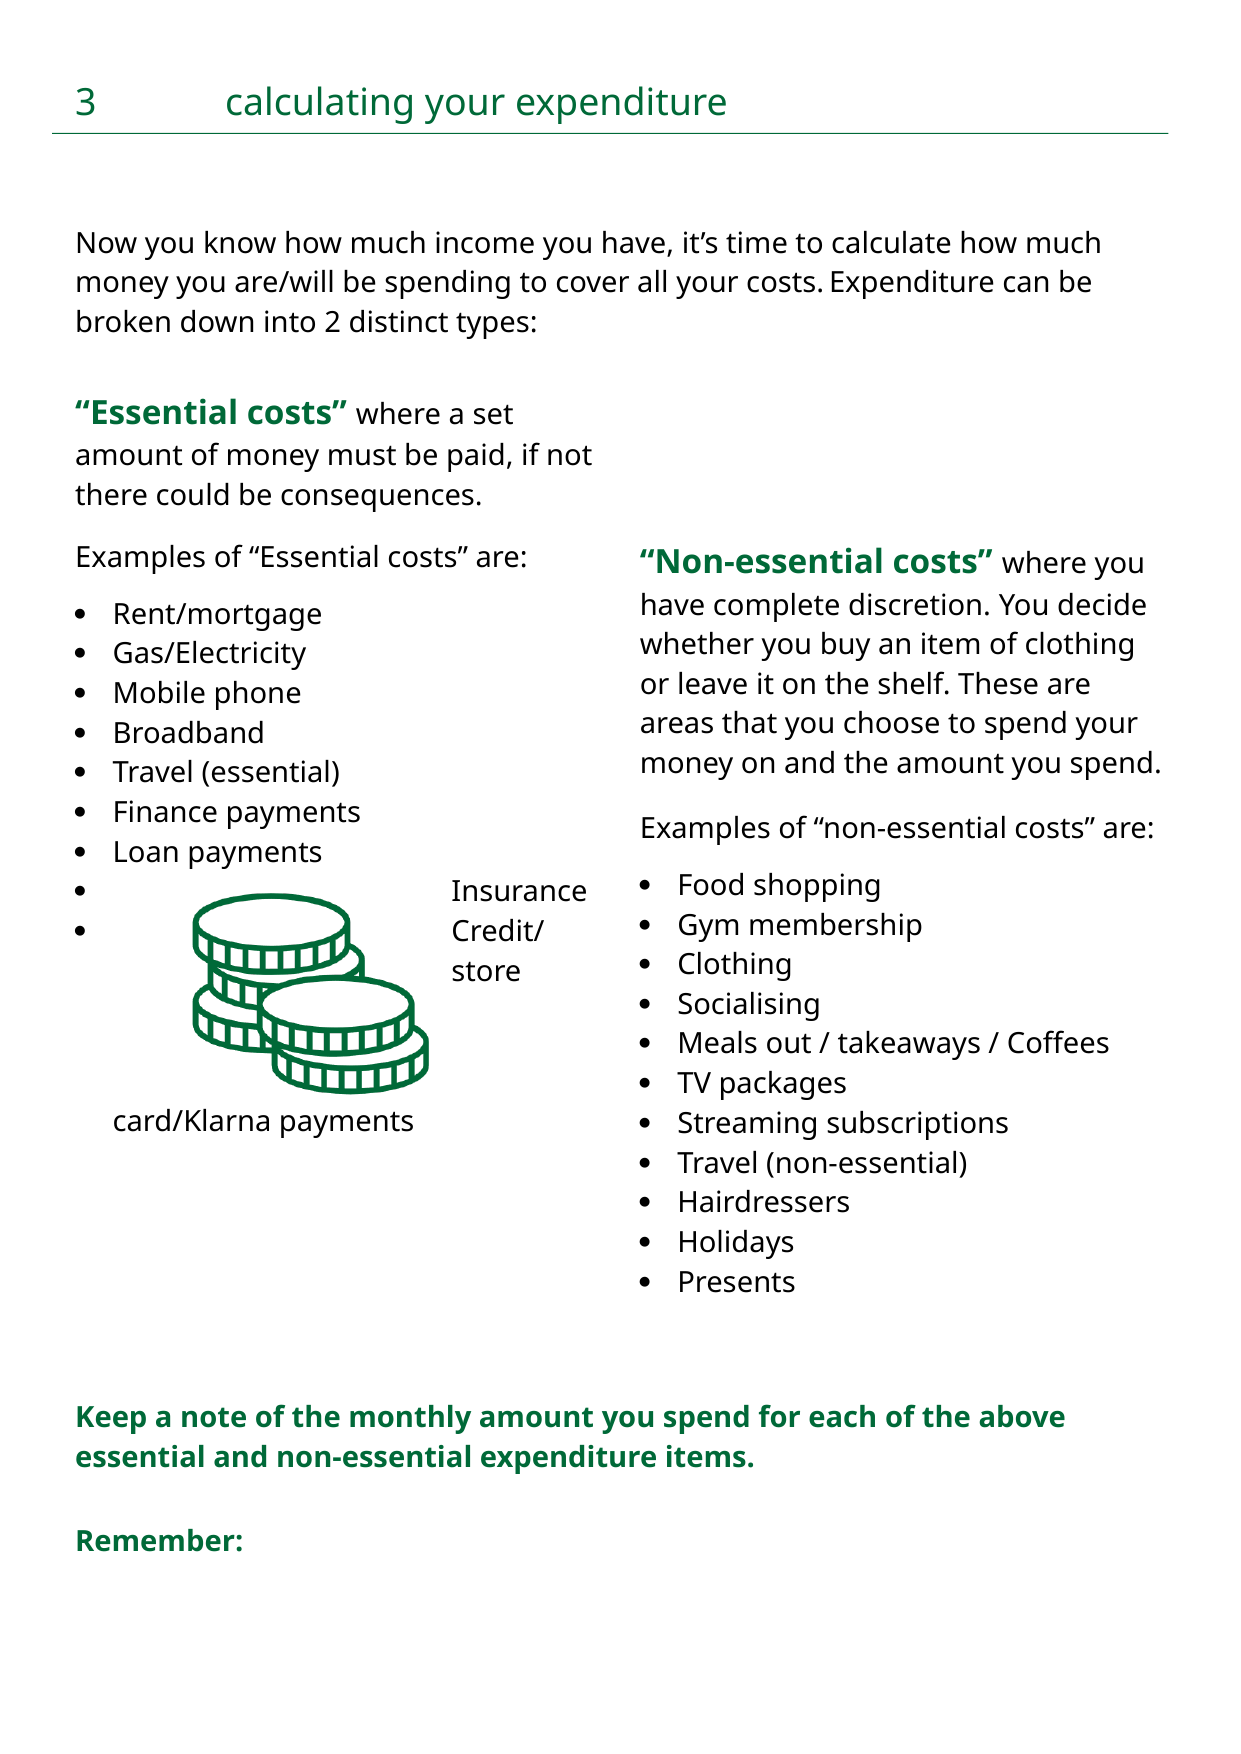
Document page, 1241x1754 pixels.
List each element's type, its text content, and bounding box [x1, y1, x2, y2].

list Streaming subscriptions [639, 1102, 1165, 1142]
text “Non-essential costs” where you have complete discretion. You decide whether you buy an item of clothing or leave it on the shelf. These are areas that you choose to spend your money on and the amount you spend. Examples of “non-essential costs” are: [639, 504, 1165, 847]
list Food shopping [639, 864, 1165, 904]
list Socialising [639, 983, 1165, 1023]
text Now you know how much income you have, it’s time to calculate how much money you are/will be spending to cover all your costs. Expenditure can be broken down into 2 distinct types: [75, 143, 1165, 341]
list Travel (essential) [75, 752, 601, 791]
list Meals out / takeaways / Coffees [639, 1023, 1165, 1062]
list Insurance [75, 871, 601, 910]
list Gym membership [639, 904, 1165, 943]
list Mobile phone [75, 672, 601, 712]
picture [185, 884, 433, 1101]
text 3 calculating your expenditure [75, 75, 1165, 126]
list Finance payments [75, 791, 601, 831]
list Presents [639, 1261, 1165, 1301]
text Remember: [75, 1521, 1165, 1560]
list Gas/Electricity [75, 633, 601, 672]
list Clothing [639, 943, 1165, 983]
text “Essential costs” where a set amount of money must be paid, if not there could be consequences. Examples of “Essential costs” are: [75, 358, 601, 576]
list Hairdressers [639, 1182, 1165, 1221]
list Loan payments [75, 831, 601, 871]
list Broadband [75, 712, 601, 752]
list Rent/mortgage [75, 593, 601, 633]
text Keep a note of the monthly amount you spend for each of the above essential and non-essential expenditure items. [75, 1317, 1165, 1504]
list Travel (non-essential) [639, 1142, 1165, 1182]
list TV packages [639, 1062, 1165, 1102]
list Holidays [639, 1221, 1165, 1261]
